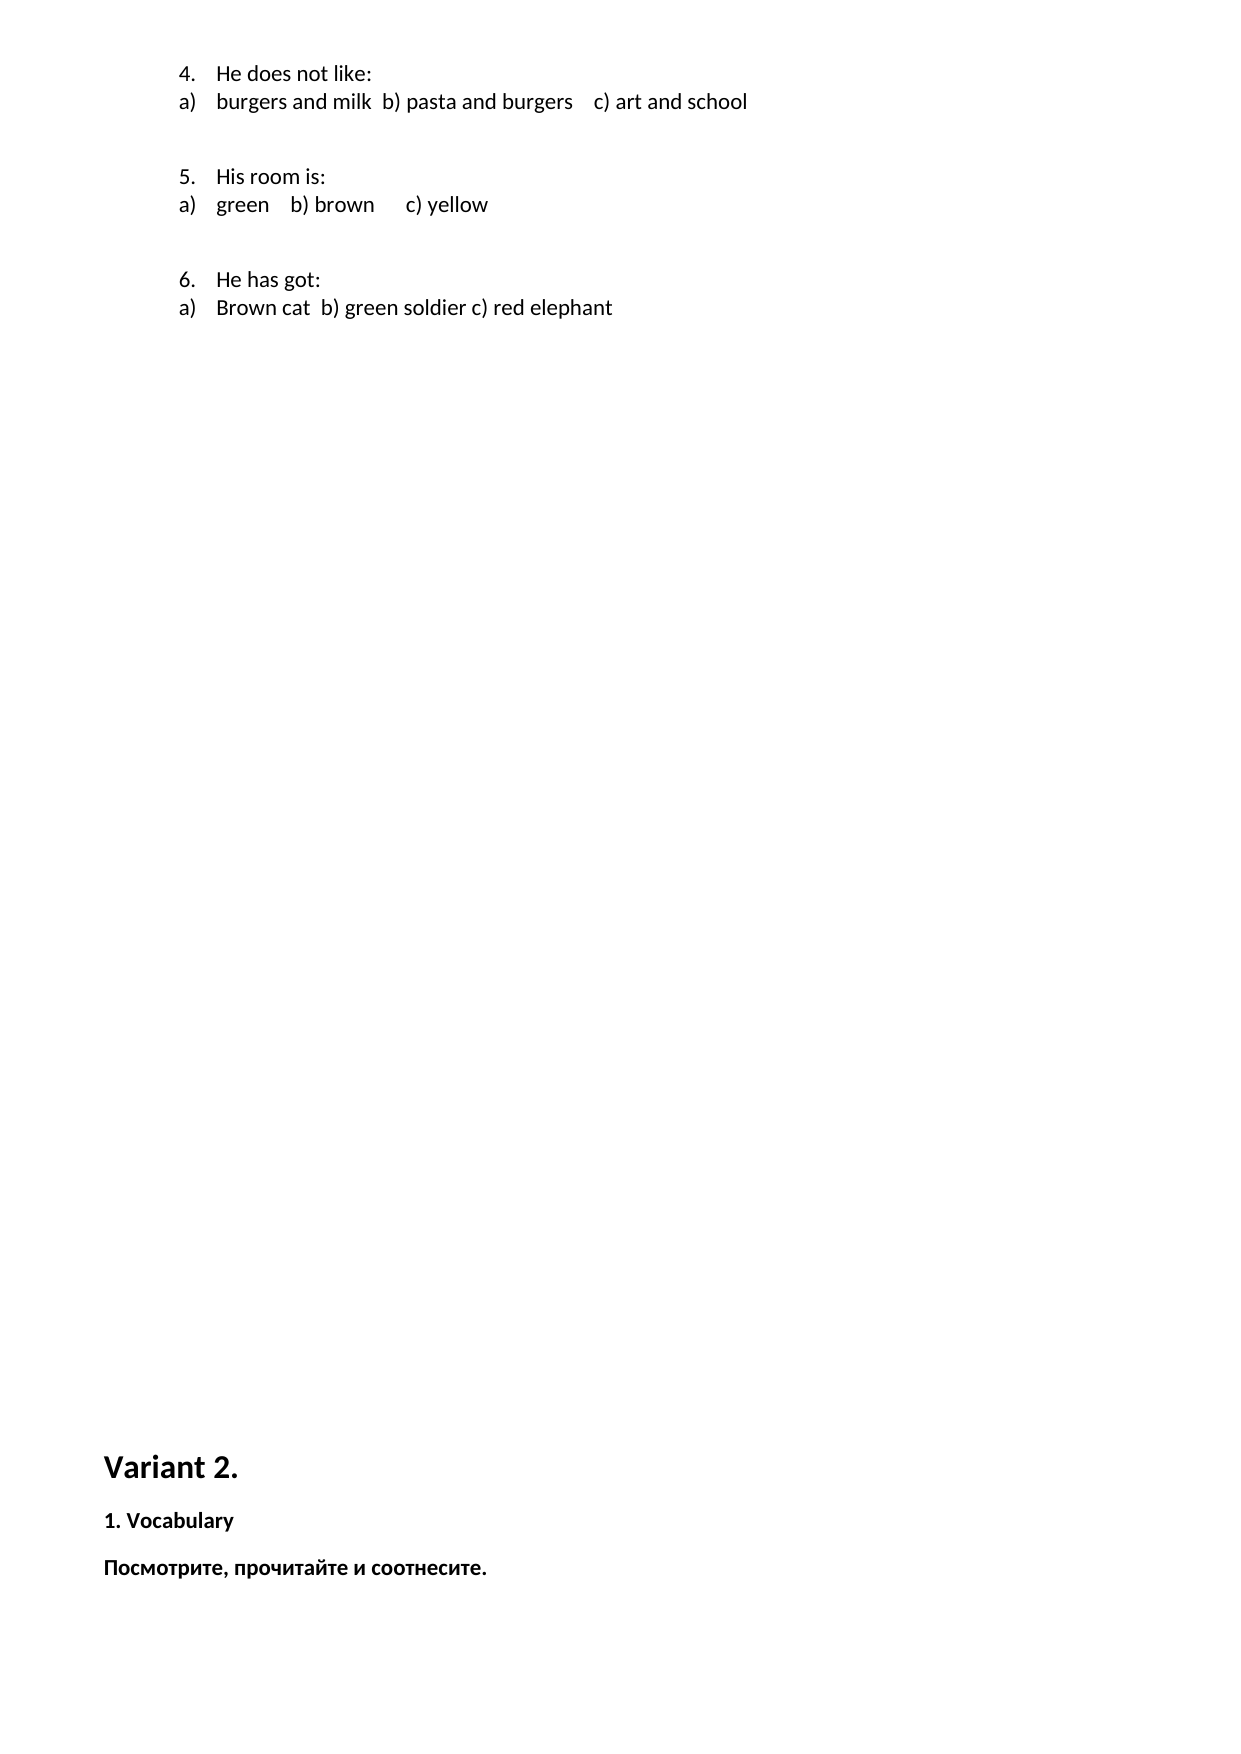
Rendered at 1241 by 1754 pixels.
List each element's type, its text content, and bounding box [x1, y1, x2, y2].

list He has got: [178, 265, 1152, 293]
text Посмотрите, прочитайте и соотнесите. [103, 1553, 1152, 1581]
list Brown cat b) green soldier c) red elephant [178, 293, 1152, 321]
text 1. Vocabulary [103, 1507, 1152, 1534]
list green b) brown c) yellow [178, 190, 1152, 218]
list He does not like: [178, 59, 1152, 87]
list His room is: [178, 162, 1152, 190]
text Variant 2. [103, 1446, 1152, 1487]
list burgers and milk b) pasta and burgers c) art and school [178, 87, 1152, 115]
